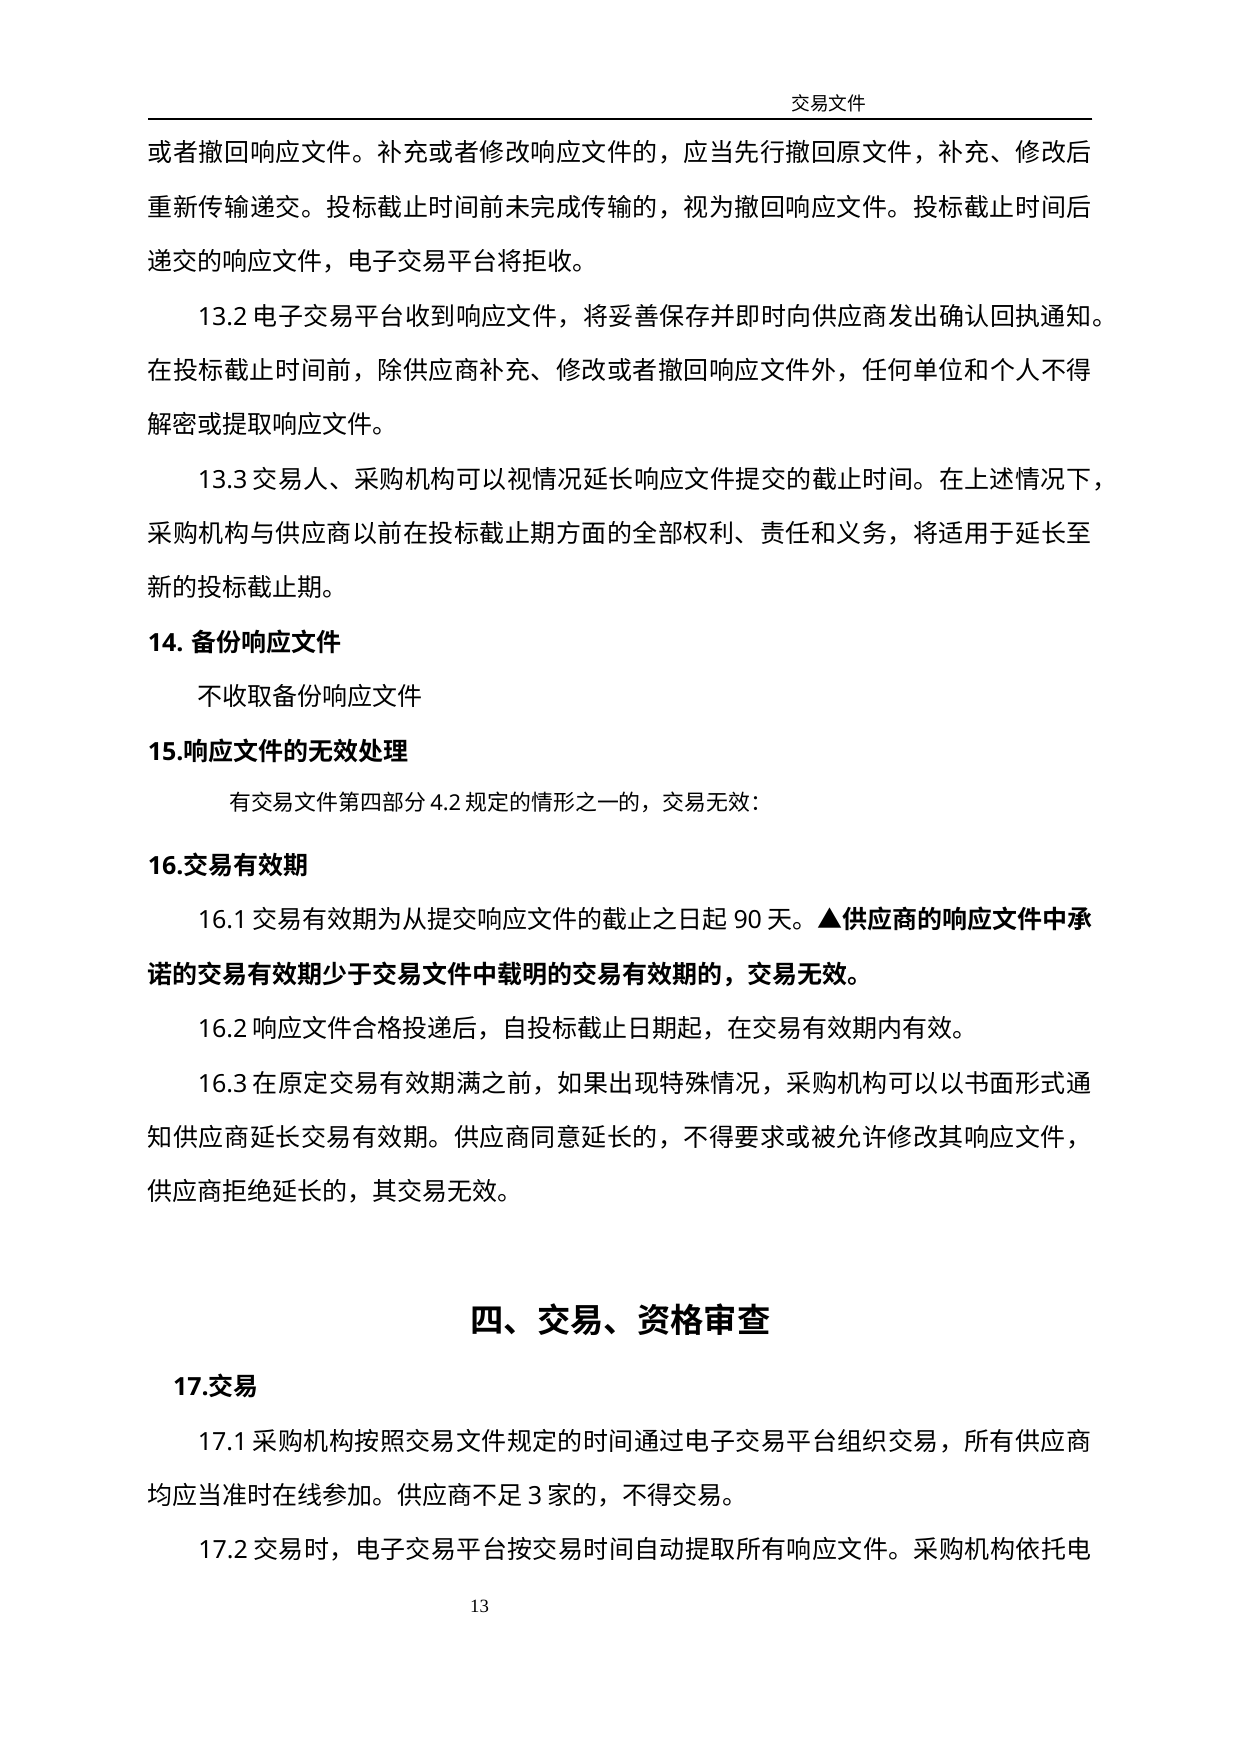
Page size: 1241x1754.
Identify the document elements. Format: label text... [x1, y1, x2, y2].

text 16.3在原定交易有效期满之前，如果出现特殊情况，采购机构可以以书面形式通知供应商延长交易有效期。供应商同意延长的，不得要求或被允许修改其响应文件，供应商拒绝延长的，其交易无效。 [148, 1063, 1092, 1208]
text 13.3交易人、采购机构可以视情况延长响应文件提交的截止时间。在上述情况下，采购机构与供应商以前在投标截止期方面的全部权利、责任和义务，将适用于延长至新的投标截止期。 [148, 459, 1092, 604]
text 有交易文件第四部分4.2规定的情形之一的，交易无效： [191, 785, 1092, 817]
text 17.1采购机构按照交易文件规定的时间通过电子交易平台组织交易，所有供应商均应当准时在线参加。供应商不足3家的，不得交易。 [148, 1421, 1092, 1512]
text 16.交易有效期 [148, 846, 1092, 882]
text 四、交易、资格审查 [148, 1294, 1092, 1342]
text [148, 1530, 1092, 1566]
text 16.2响应文件合格投递后，自投标截止日期起，在交易有效期内有效。 [148, 1009, 1092, 1045]
text 17.交易 [148, 1367, 1092, 1403]
text 不收取备份响应文件 [148, 677, 1092, 713]
text 13.2电子交易平台收到响应文件，将妥善保存并即时向供应商发出确认回执通知。在投标截止时间前，除供应商补充、修改或者撤回响应文件外，任何单位和个人不得解密或提取响应文件。 [148, 296, 1092, 441]
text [148, 133, 1092, 278]
text 15.响应文件的无效处理 [148, 731, 1092, 767]
list 备份响应文件 [148, 622, 1092, 658]
text 16.1交易有效期为从提交响应文件的截止之日起90天。▲供应商的响应文件中承诺的交易有效期少于交易文件中载明的交易有效期的，交易无效。 [148, 900, 1092, 991]
